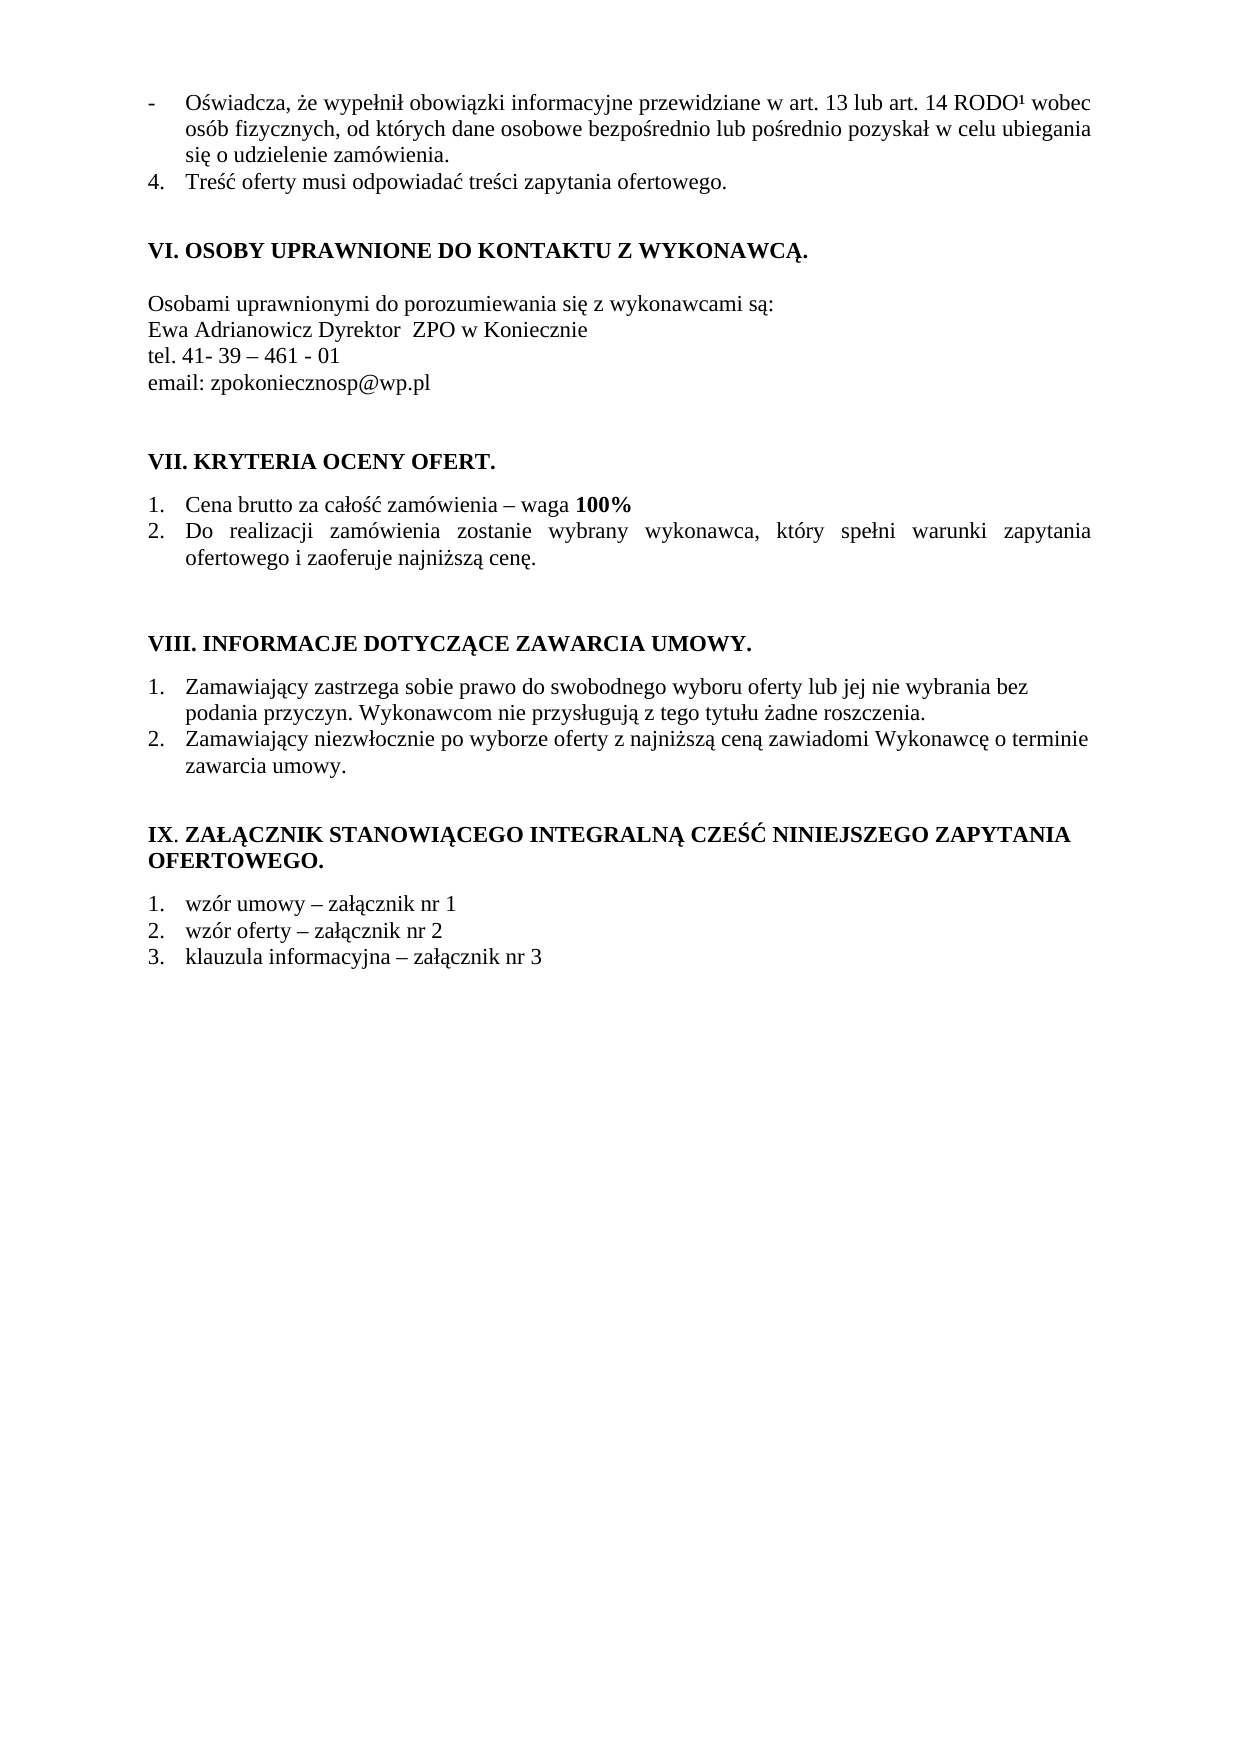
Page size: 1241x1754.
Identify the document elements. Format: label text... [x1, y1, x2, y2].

text Ewa Adrianowicz Dyrektor ZPO w Koniecznie [148, 316, 1093, 342]
text VIII. INFORMACJE DOTYCZĄCE ZAWARCIA UMOWY. [148, 630, 1093, 656]
list Zamawiający niezwłocznie po wyborze oferty z najniższą ceną zawiadomi Wykonawcę o terminie zawarcia umowy. [148, 725, 1093, 778]
text IX. ZAŁĄCZNIK STANOWIĄCEGO INTEGRALNĄ CZEŚĆ NINIEJSZEGO ZAPYTANIA OFERTOWEGO. [148, 821, 1093, 874]
list wzór umowy – załącznik nr 1 [148, 891, 1093, 917]
list wzór oferty – załącznik nr 2 [148, 917, 1093, 943]
list Cena brutto za całość zamówienia – waga 100% [148, 491, 1093, 517]
text Osobami uprawnionymi do porozumiewania się z wykonawcami są: [148, 290, 1093, 316]
text VII. KRYTERIA OCENY OFERT. [148, 448, 1093, 474]
list Oświadcza, że wypełnił obowiązki informacyjne przewidziane w art. 13 lub art. 14 RODO¹ wobec osób fizycznych, od których dane osobowe bezpośrednio lub pośrednio pozyskał w celu ubiegania się o udzielenie zamówienia. [148, 89, 1093, 168]
text VI. OSOBY UPRAWNIONE DO KONTAKTU Z WYKONAWCĄ. [148, 237, 1093, 263]
text email: zpokoniecznosp@wp.pl [148, 369, 1093, 395]
list Zamawiający zastrzega sobie prawo do swobodnego wyboru oferty lub jej nie wybrania bez podania przyczyn. Wykonawcom nie przysługują z tego tytułu żadne roszczenia. [148, 673, 1093, 725]
list klauzula informacyjna – załącznik nr 3 [148, 943, 1093, 969]
text tel. 41- 39 – 461 - 01 [148, 342, 1093, 369]
list Treść oferty musi odpowiadać treści zapytania ofertowego. [148, 168, 1093, 194]
list Do realizacji zamówienia zostanie wybrany wykonawca, który spełni warunki zapytania ofertowego i zaoferuje najniższą cenę. [148, 517, 1093, 570]
